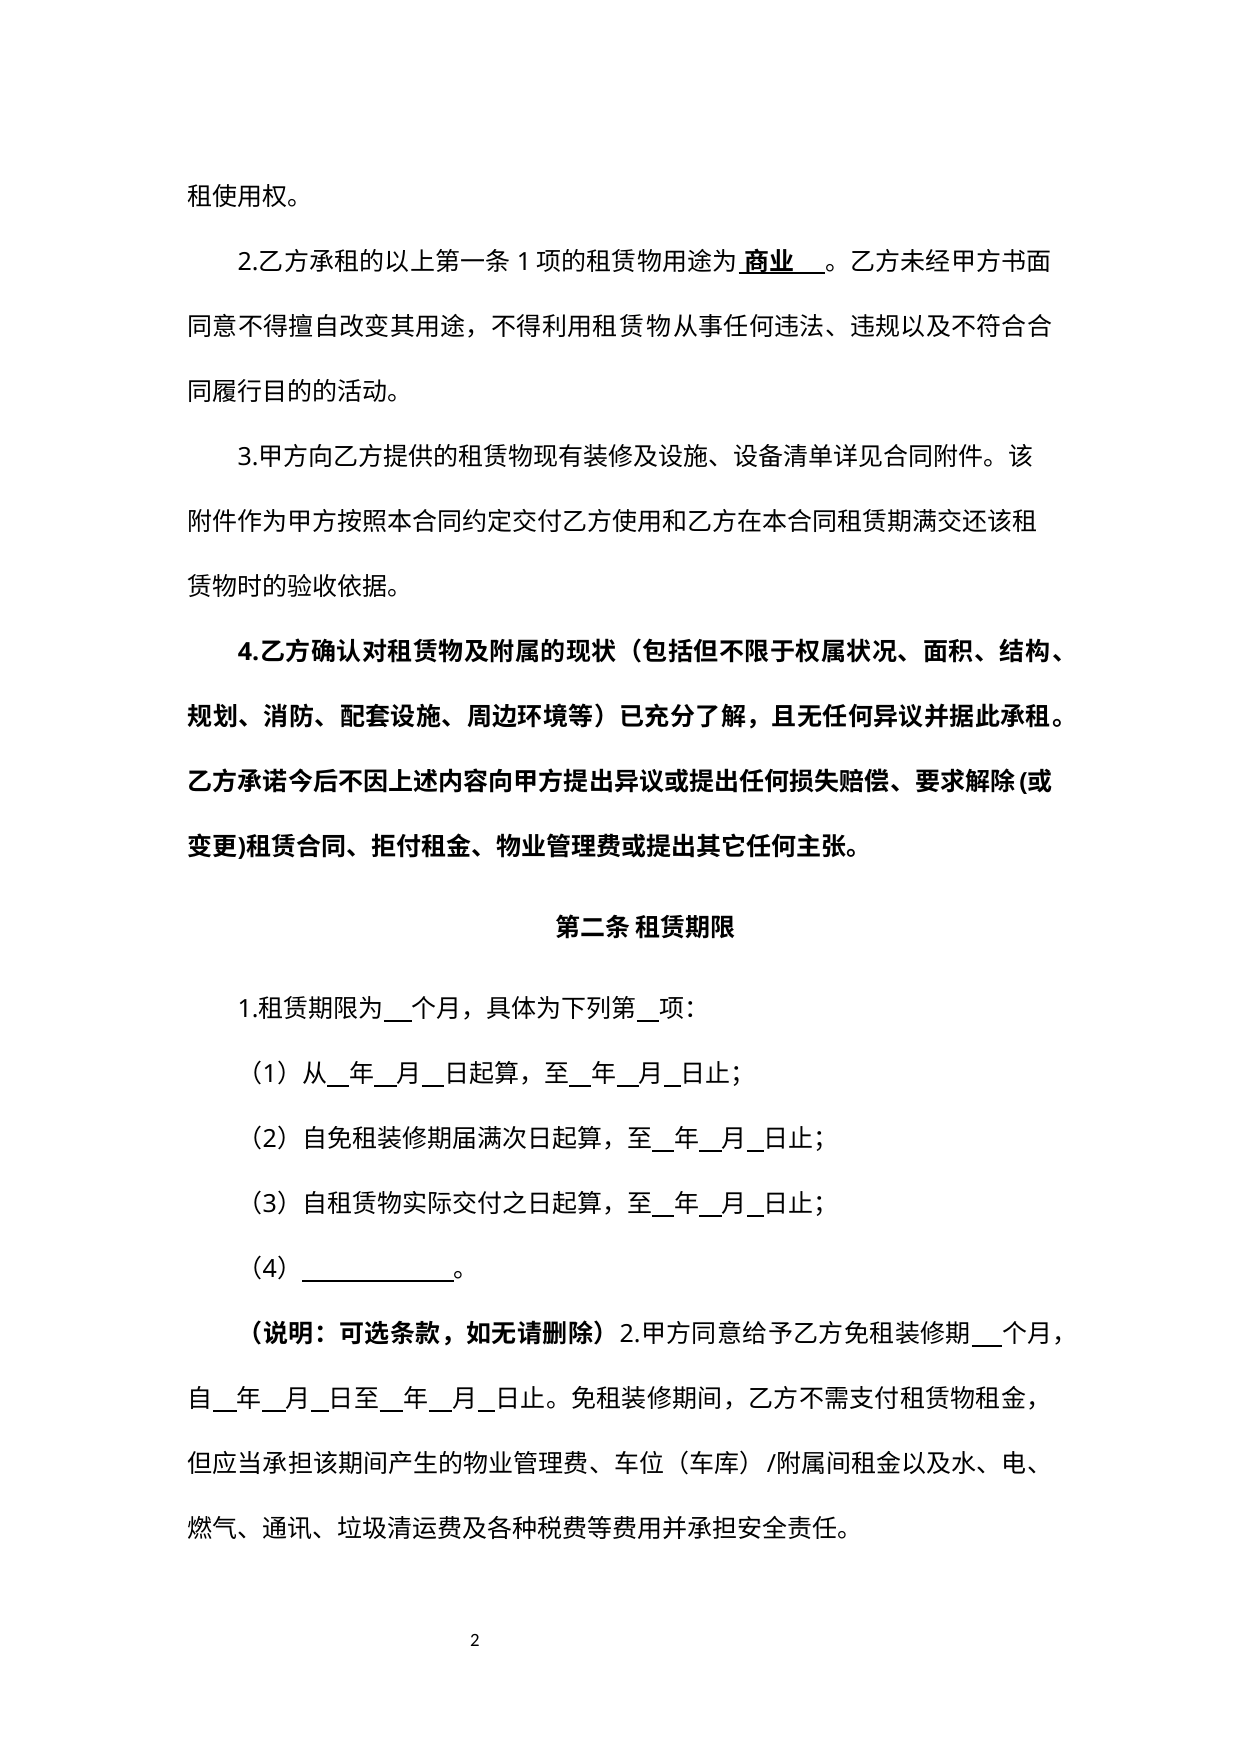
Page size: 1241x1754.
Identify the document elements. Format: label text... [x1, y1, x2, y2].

text （说明：可选条款，如无请删除）2.甲方同意给予乙方免租装修期 个月，自 年 月 日至 年 月 日止。免租装修期间，乙方不需支付租赁物租金，但应当承担该期间产生的物业管理费、车位（车库）/附属间租金以及水、电、燃气、通讯、垃圾清运费及各种税费等费用并承担安全责任。 [187, 1299, 1053, 1559]
text （1）从 年 月 日起算，至 年 月 日止； [187, 1039, 1053, 1104]
text 4.乙方确认对租赁物及附属的现状（包括但不限于权属状况、面积、结构、规划、消防、配套设施、周边环境等）已充分了解，且无任何异议并据此承租。乙方承诺今后不因上述内容向甲方提出异议或提出任何损失赔偿、要求解除(或变更)租赁合同、拒付租金、物业管理费或提出其它任何主张。 [187, 617, 1053, 877]
text （3）自租赁物实际交付之日起算，至 年 月 日止； [187, 1169, 1053, 1234]
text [187, 162, 1053, 227]
text 1.租赁期限为 个月，具体为下列第 项： [187, 974, 1053, 1039]
text （4） 。 [187, 1234, 1053, 1299]
text 2.乙方承租的以上第一条1项的租赁物用途为 商业 。乙方未经甲方书面同意不得擅自改变其用途，不得利用租赁物从事任何违法、违规以及不符合合同履行目的的活动。 [187, 227, 1053, 422]
text （2）自免租装修期届满次日起算，至 年 月 日止； [187, 1104, 1053, 1169]
text 第二条 租赁期限 [187, 893, 1053, 958]
text 3.甲方向乙方提供的租赁物现有装修及设施、设备清单详见合同附件。该附件作为甲方按照本合同约定交付乙方使用和乙方在本合同租赁期满交还该租赁物时的验收依据。 [187, 422, 1053, 617]
